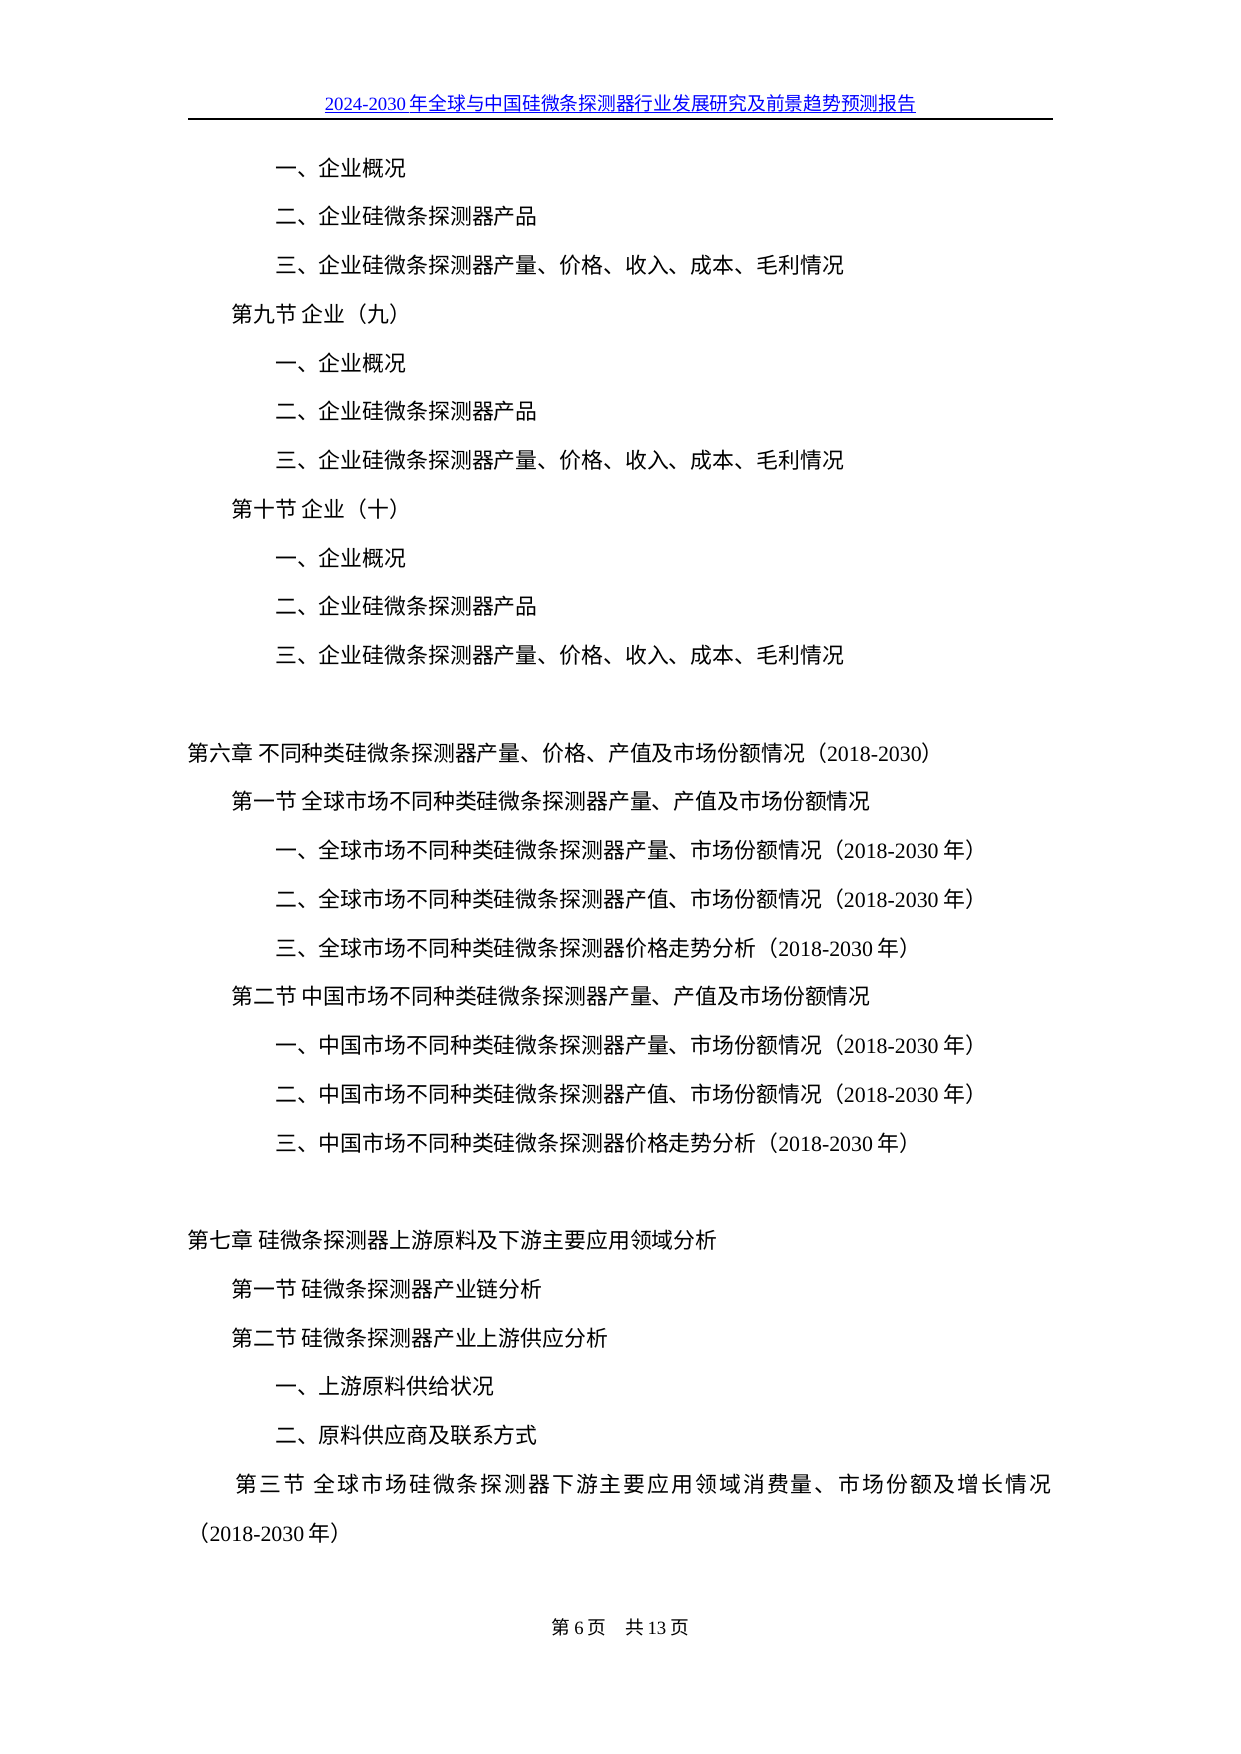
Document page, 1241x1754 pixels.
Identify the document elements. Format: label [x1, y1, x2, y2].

text [187, 150, 1053, 1548]
